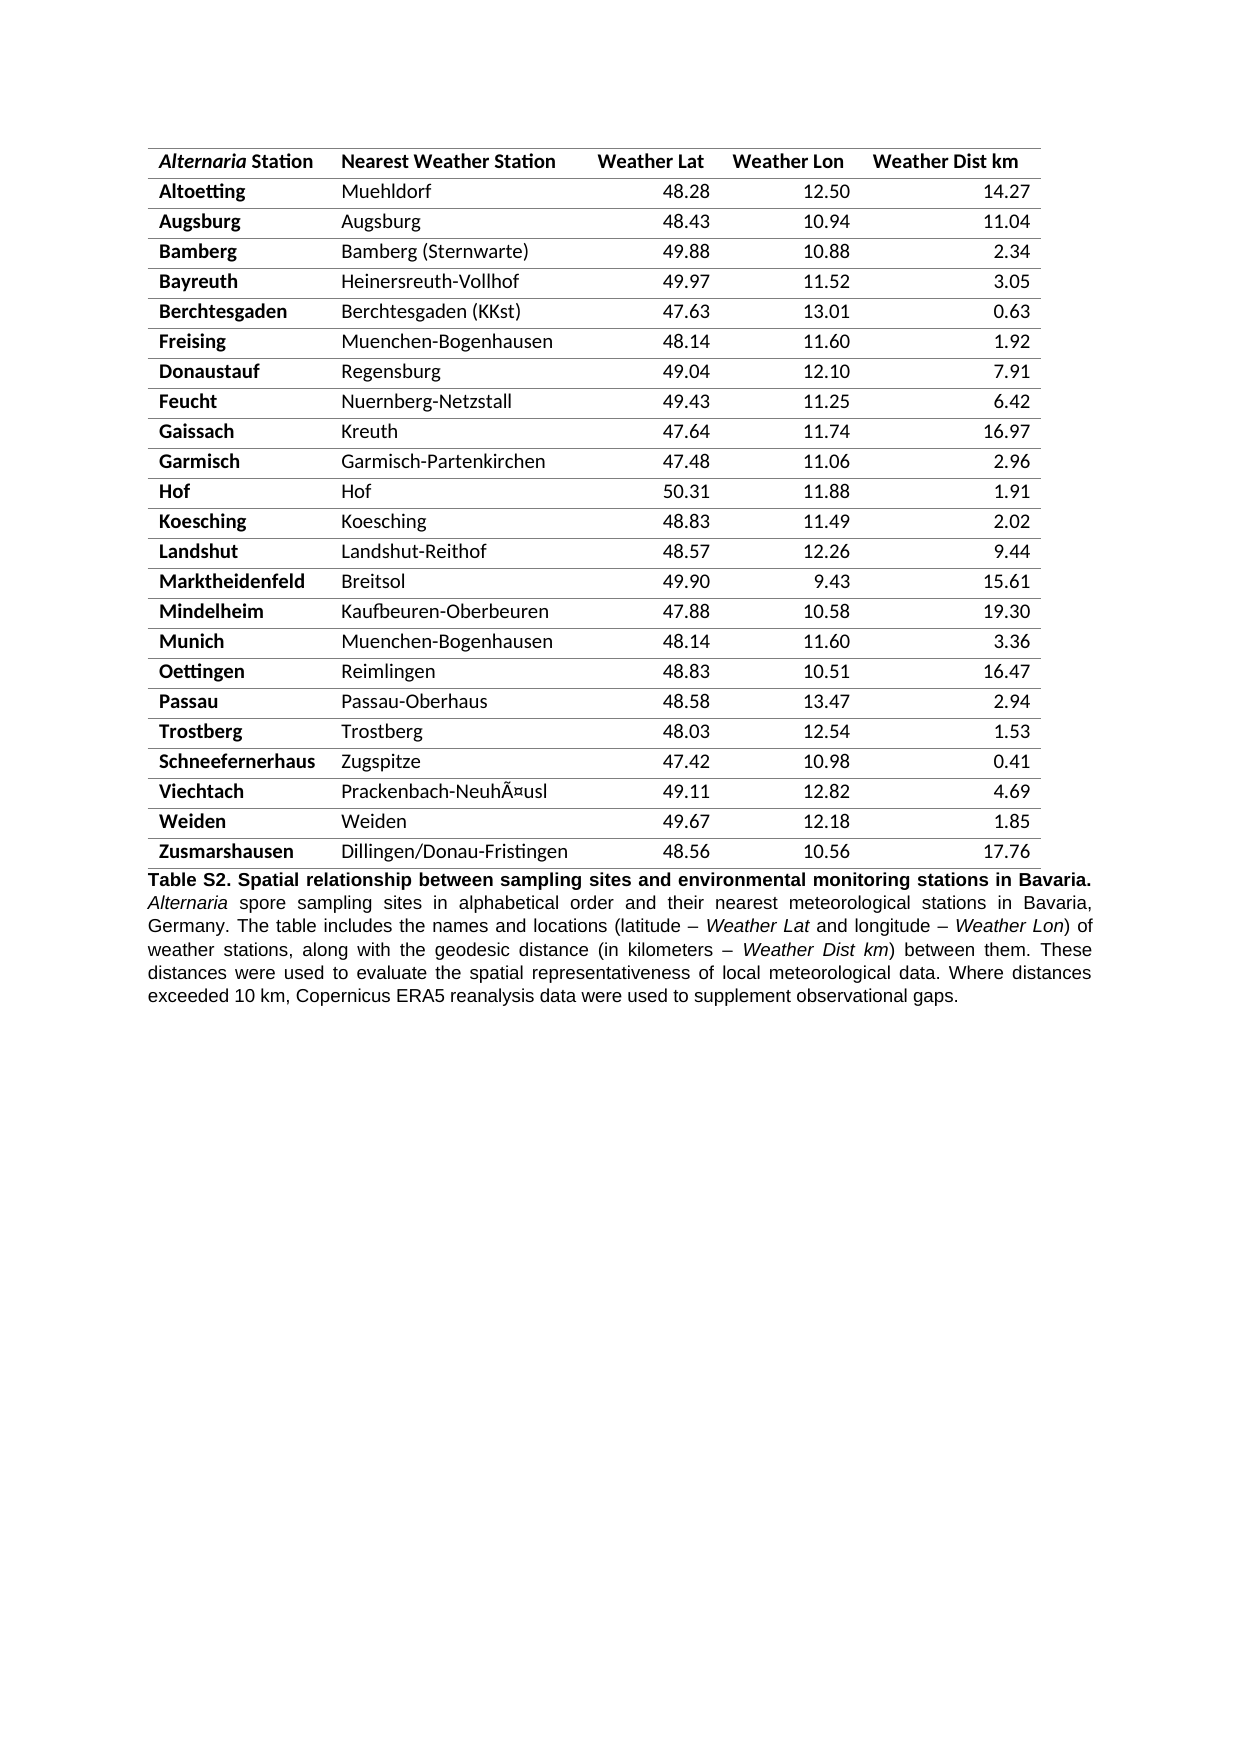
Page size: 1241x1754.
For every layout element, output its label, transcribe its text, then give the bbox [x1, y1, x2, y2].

table_cell 7.91 [861, 359, 1041, 388]
table_cell Regensburg [330, 359, 586, 388]
table_cell Landshut-Reithof [330, 539, 586, 568]
table_cell 10.98 [721, 749, 861, 778]
table_cell 19.30 [861, 599, 1041, 628]
table_cell Viechtach [148, 779, 330, 808]
table_cell 12.54 [721, 719, 861, 748]
table_cell Koesching [148, 509, 330, 538]
table_cell Dillingen/Donau-Fristingen [330, 839, 586, 868]
table_cell 48.14 [586, 629, 721, 658]
table_cell 10.51 [721, 659, 861, 688]
table_cell Feucht [148, 389, 330, 418]
table_cell Gaissach [148, 419, 330, 448]
table_cell Trostberg [148, 719, 330, 748]
table_cell Freising [148, 329, 330, 358]
table_header Weather Dist km [861, 149, 1041, 178]
table_cell 11.74 [721, 419, 861, 448]
table_cell 17.76 [861, 839, 1041, 868]
table_cell 49.04 [586, 359, 721, 388]
table_cell Zusmarshausen [148, 839, 330, 868]
table_cell 11.88 [721, 479, 861, 508]
table_cell Mindelheim [148, 599, 330, 628]
table_cell 10.56 [721, 839, 861, 868]
table_cell Augsburg [330, 209, 586, 238]
table_cell 11.60 [721, 329, 861, 358]
table_cell 1.91 [861, 479, 1041, 508]
table_cell 47.88 [586, 599, 721, 628]
table_cell 49.97 [586, 269, 721, 298]
table_cell 49.11 [586, 779, 721, 808]
table_cell 47.64 [586, 419, 721, 448]
table_cell 48.28 [586, 179, 721, 208]
table_cell 13.01 [721, 299, 861, 328]
table_cell 9.44 [861, 539, 1041, 568]
table_cell 49.88 [586, 239, 721, 268]
table_cell 6.42 [861, 389, 1041, 418]
table_cell 2.02 [861, 509, 1041, 538]
table_cell Koesching [330, 509, 586, 538]
table_cell 12.18 [721, 809, 861, 838]
table_cell 14.27 [861, 179, 1041, 208]
table_cell 16.47 [861, 659, 1041, 688]
table_cell Donaustauf [148, 359, 330, 388]
table_cell 0.63 [861, 299, 1041, 328]
table_cell Bayreuth [148, 269, 330, 298]
table_cell 10.88 [721, 239, 861, 268]
table_cell 48.56 [586, 839, 721, 868]
table_cell 49.43 [586, 389, 721, 418]
table_cell 3.36 [861, 629, 1041, 658]
table_cell 3.05 [861, 269, 1041, 298]
table_cell 49.90 [586, 569, 721, 598]
table_cell 47.63 [586, 299, 721, 328]
table_cell Altoetting [148, 179, 330, 208]
table_cell 11.49 [721, 509, 861, 538]
table_header Nearest Weather Station [330, 149, 586, 178]
table_cell 49.67 [586, 809, 721, 838]
table_cell Muehldorf [330, 179, 586, 208]
table_cell Berchtesgaden [148, 299, 330, 328]
table_cell 1.85 [861, 809, 1041, 838]
table_cell Berchtesgaden (KKst) [330, 299, 586, 328]
table_cell 11.04 [861, 209, 1041, 238]
table_cell Weiden [148, 809, 330, 838]
table_cell Breitsol [330, 569, 586, 598]
table_cell 11.52 [721, 269, 861, 298]
table_cell 2.94 [861, 689, 1041, 718]
table_cell 11.60 [721, 629, 861, 658]
table_cell Bamberg [148, 239, 330, 268]
table_cell 48.83 [586, 509, 721, 538]
table_cell Schneefernerhaus [148, 749, 330, 778]
table_cell 10.58 [721, 599, 861, 628]
table_cell 48.14 [586, 329, 721, 358]
table_cell 48.58 [586, 689, 721, 718]
table_cell 47.48 [586, 449, 721, 478]
table_cell Marktheidenfeld [148, 569, 330, 598]
table_cell Bamberg (Sternwarte) [330, 239, 586, 268]
table_cell 48.57 [586, 539, 721, 568]
table_cell 15.61 [861, 569, 1041, 598]
table_cell 2.96 [861, 449, 1041, 478]
table_cell Oettingen [148, 659, 330, 688]
table_cell Reimlingen [330, 659, 586, 688]
table_cell Passau-Oberhaus [330, 689, 586, 718]
table_cell Prackenbach-NeuhÃ¤usl [330, 779, 586, 808]
table_cell Landshut [148, 539, 330, 568]
table_cell Kaufbeuren-Oberbeuren [330, 599, 586, 628]
table_cell Kreuth [330, 419, 586, 448]
table_cell Weiden [330, 809, 586, 838]
table_cell Augsburg [148, 209, 330, 238]
table_cell Hof [148, 479, 330, 508]
table_cell 10.94 [721, 209, 861, 238]
table_header Weather Lat [586, 149, 721, 178]
table_cell 12.10 [721, 359, 861, 388]
table_cell 11.06 [721, 449, 861, 478]
table_cell 11.25 [721, 389, 861, 418]
table_cell 12.82 [721, 779, 861, 808]
table_cell 48.83 [586, 659, 721, 688]
table_cell Hof [330, 479, 586, 508]
table_header Alternaria Station [148, 149, 330, 178]
table_cell 48.43 [586, 209, 721, 238]
table_cell Trostberg [330, 719, 586, 748]
table_cell Muenchen-Bogenhausen [330, 329, 586, 358]
table_cell 48.03 [586, 719, 721, 748]
table_cell 13.47 [721, 689, 861, 718]
table_cell Passau [148, 689, 330, 718]
text Table S2. Spatial relationship between sampling sites and environmental monitoring stations in Bavaria. Alternaria spore sampling sites in alphabetical order and their nearest meteorological stations in Bavaria, Germany. The table includes the names and locations (latitude – Weather Lat and longitude – Weather Lon) of weather stations, along with the geodesic distance (in kilometers – Weather Dist km) between them. These distances were used to evaluate the spatial representativeness of local meteorological data. Where distances exceeded 10 km, Copernicus ERA5 reanalysis data were used to supplement observational gaps. [148, 869, 1092, 1006]
table_cell Nuernberg-Netzstall [330, 389, 586, 418]
table_cell 1.92 [861, 329, 1041, 358]
table_cell Munich [148, 629, 330, 658]
table_header Weather Lon [721, 149, 861, 178]
table_cell 12.26 [721, 539, 861, 568]
table_cell 4.69 [861, 779, 1041, 808]
table_cell 1.53 [861, 719, 1041, 748]
table_cell 16.97 [861, 419, 1041, 448]
table_cell Heinersreuth-Vollhof [330, 269, 586, 298]
table_cell 2.34 [861, 239, 1041, 268]
table_cell Garmisch [148, 449, 330, 478]
table_cell Garmisch-Partenkirchen [330, 449, 586, 478]
table_cell 9.43 [721, 569, 861, 598]
table_cell 12.50 [721, 179, 861, 208]
table_cell Muenchen-Bogenhausen [330, 629, 586, 658]
table_cell 47.42 [586, 749, 721, 778]
table_cell 50.31 [586, 479, 721, 508]
table_cell Zugspitze [330, 749, 586, 778]
table_cell 0.41 [861, 749, 1041, 778]
